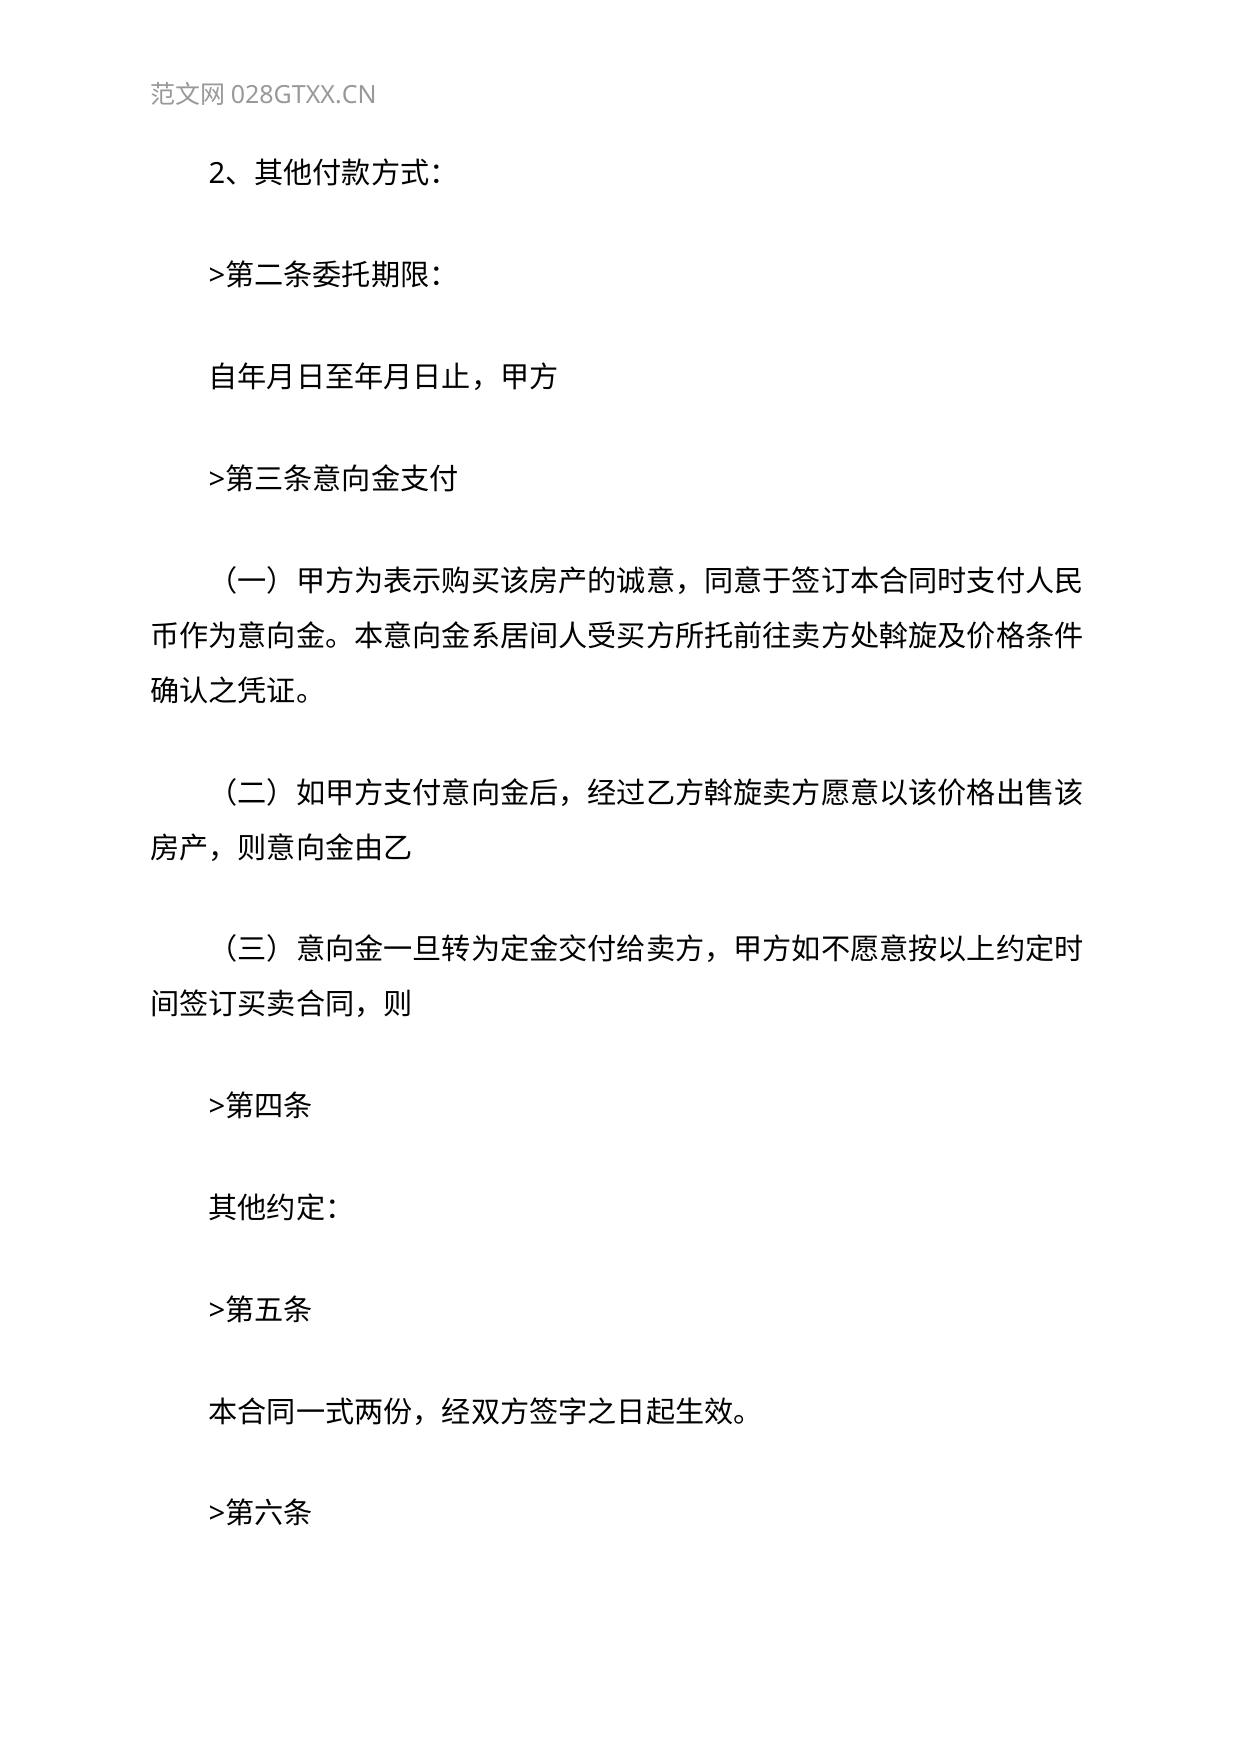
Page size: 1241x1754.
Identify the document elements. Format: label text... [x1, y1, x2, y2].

text >第三条意向金支付 [150, 456, 1090, 498]
text 本合同一式两份，经双方签字之日起生效。 [150, 1388, 1090, 1431]
text >第二条委托期限： [150, 252, 1090, 294]
text 2、其他付款方式： [150, 150, 1090, 192]
text >第五条 [150, 1286, 1090, 1329]
text >第六条 [150, 1490, 1090, 1532]
text （二）如甲方支付意向金后，经过乙方斡旋卖方愿意以该价格出售该房产，则意向金由乙 [150, 769, 1090, 866]
text 其他约定： [150, 1184, 1090, 1227]
text （一）甲方为表示购买该房产的诚意，同意于签订本合同时支付人民币作为意向金。本意向金系居间人受买方所托前往卖方处斡旋及价格条件确认之凭证。 [150, 558, 1090, 710]
text （三）意向金一旦转为定金交付给卖方，甲方如不愿意按以上约定时间签订买卖合同，则 [150, 926, 1090, 1023]
text >第四条 [150, 1083, 1090, 1125]
text 自年月日至年月日止，甲方 [150, 354, 1090, 396]
